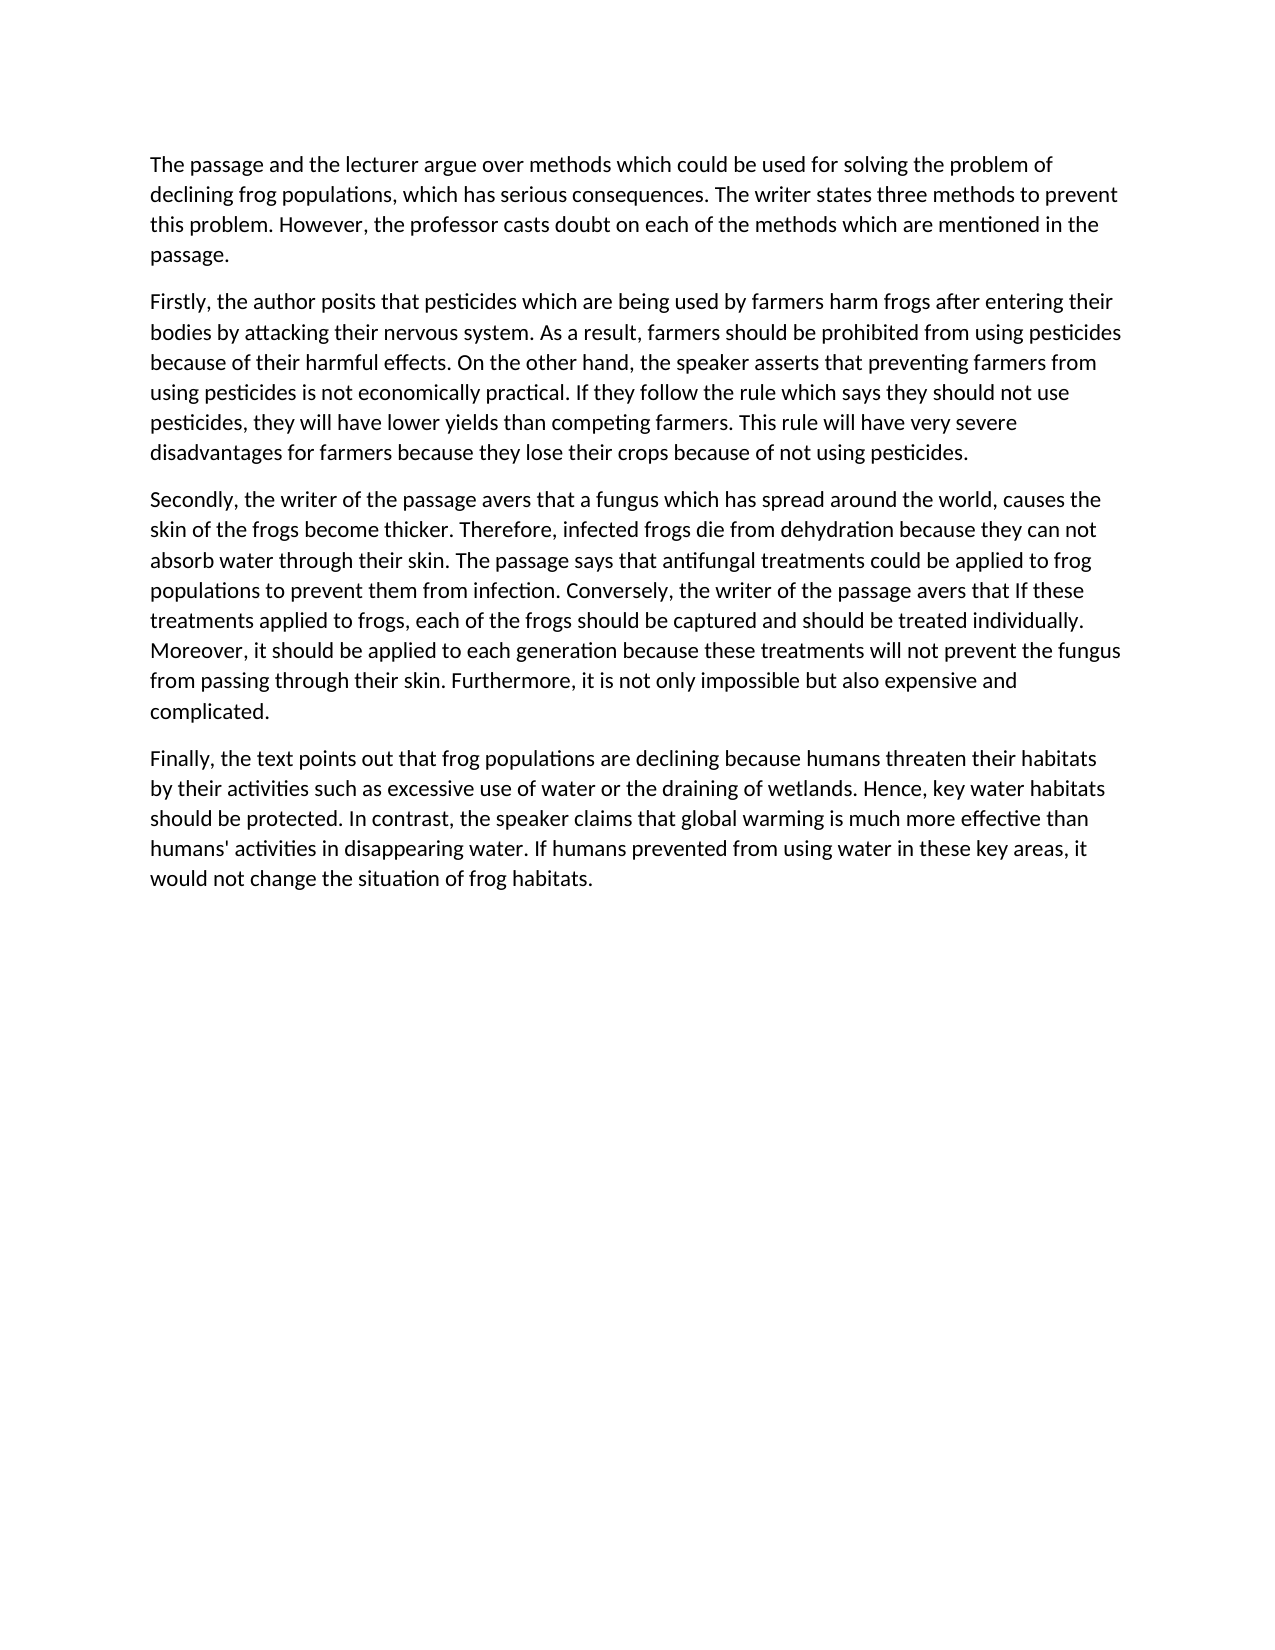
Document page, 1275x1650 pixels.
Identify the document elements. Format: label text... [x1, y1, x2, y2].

text Finally, the text points out that frog populations are declining because humans threaten their habitats by their activities such as excessive use of water or the draining of wetlands. Hence, key water habitats should be protected. In contrast, the speaker claims that global warming is much more effective than humans' activities in disappearing water. If humans prevented from using water in these key areas, it would not change the situation of frog habitats. [150, 744, 1125, 893]
text Secondly, the writer of the passage avers that a fungus which has spread around the world, causes the skin of the frogs become thicker. Therefore, infected frogs die from dehydration because they can not absorb water through their skin. The passage says that antifungal treatments could be applied to frog populations to prevent them from infection. Conversely, the writer of the passage avers that If these treatments applied to frogs, each of the frogs should be captured and should be treated individually. Moreover, it should be applied to each generation because these treatments will not prevent the fungus from passing through their skin. Furthermore, it is not only impossible but also expensive and complicated. [150, 485, 1125, 725]
text Firstly, the author posits that pesticides which are being used by farmers harm frogs after entering their bodies by attacking their nervous system. As a result, farmers should be prohibited from using pesticides because of their harmful effects. On the other hand, the speaker asserts that preventing farmers from using pesticides is not economically practical. If they follow the rule which says they should not use pesticides, they will have lower yields than competing farmers. This rule will have very severe disadvantages for farmers because they lose their crops because of not using pesticides. [150, 287, 1125, 467]
text The passage and the lecturer argue over methods which could be used for solving the problem of declining frog populations, which has serious consequences. The writer states three methods to prevent this problem. However, the professor casts doubt on each of the methods which are mentioned in the passage. [150, 150, 1125, 269]
